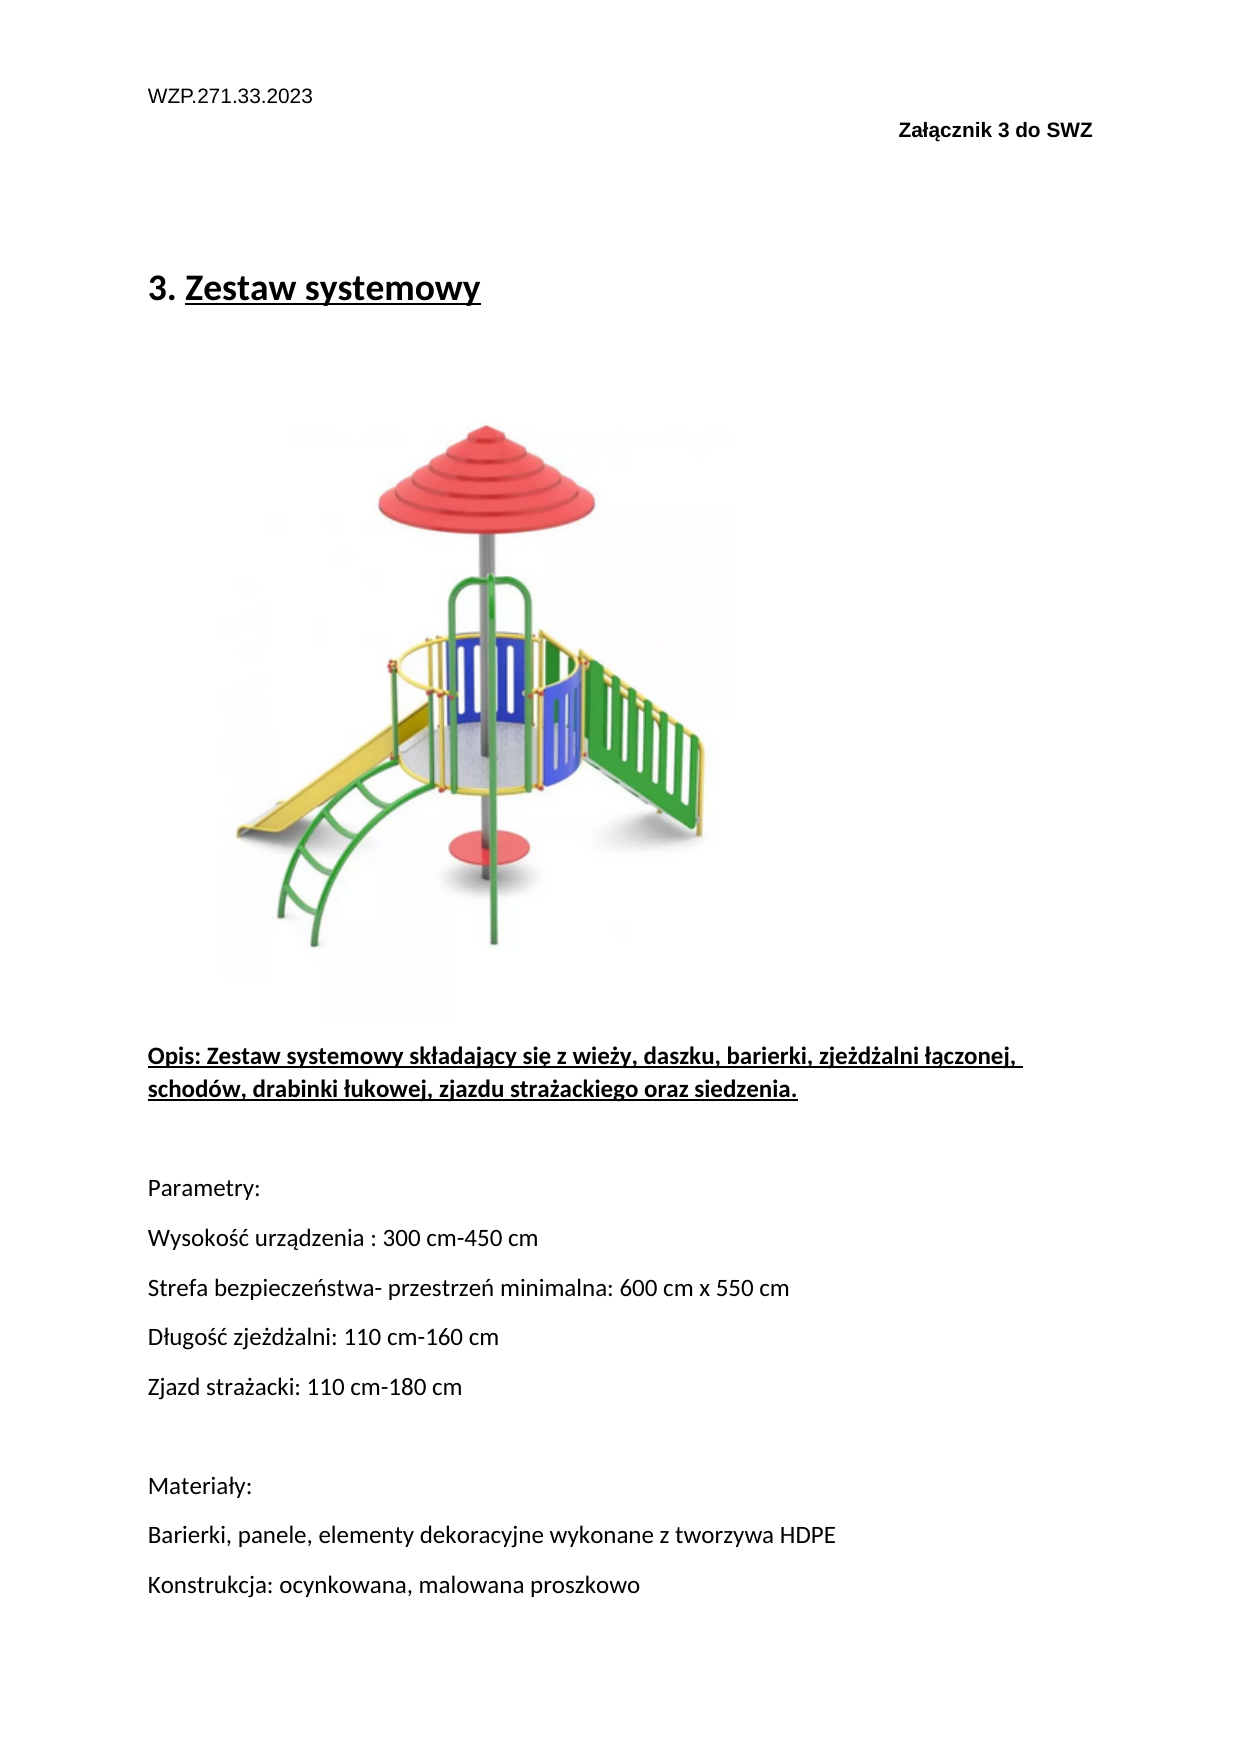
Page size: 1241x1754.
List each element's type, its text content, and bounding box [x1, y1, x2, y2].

text Wysokość urządzenia : 300 cm-450 cm [148, 1222, 1093, 1253]
text Zjazd strażacki: 110 cm-180 cm [148, 1371, 1093, 1401]
text Materiały: [148, 1470, 1093, 1501]
text Barierki, panele, elementy dekoracyjne wykonane z tworzywa HDPE [148, 1520, 1093, 1550]
picture [185, 362, 753, 1022]
text Parametry: [148, 1173, 1093, 1203]
text Konstrukcja: ocynkowana, malowana proszkowo [148, 1569, 1093, 1600]
list Zestaw systemowy [148, 263, 1093, 309]
text Strefa bezpieczeństwa- przestrzeń minimalna: 600 cm x 550 cm [148, 1272, 1093, 1302]
text Opis: Zestaw systemowy składający się z wieży, daszku, barierki, zjeżdżalni łączonej, schodów, drabinki łukowej, zjazdu strażackiego oraz siedzenia. [148, 1041, 1093, 1104]
text Długość zjeżdżalni: 110 cm-160 cm [148, 1321, 1093, 1352]
